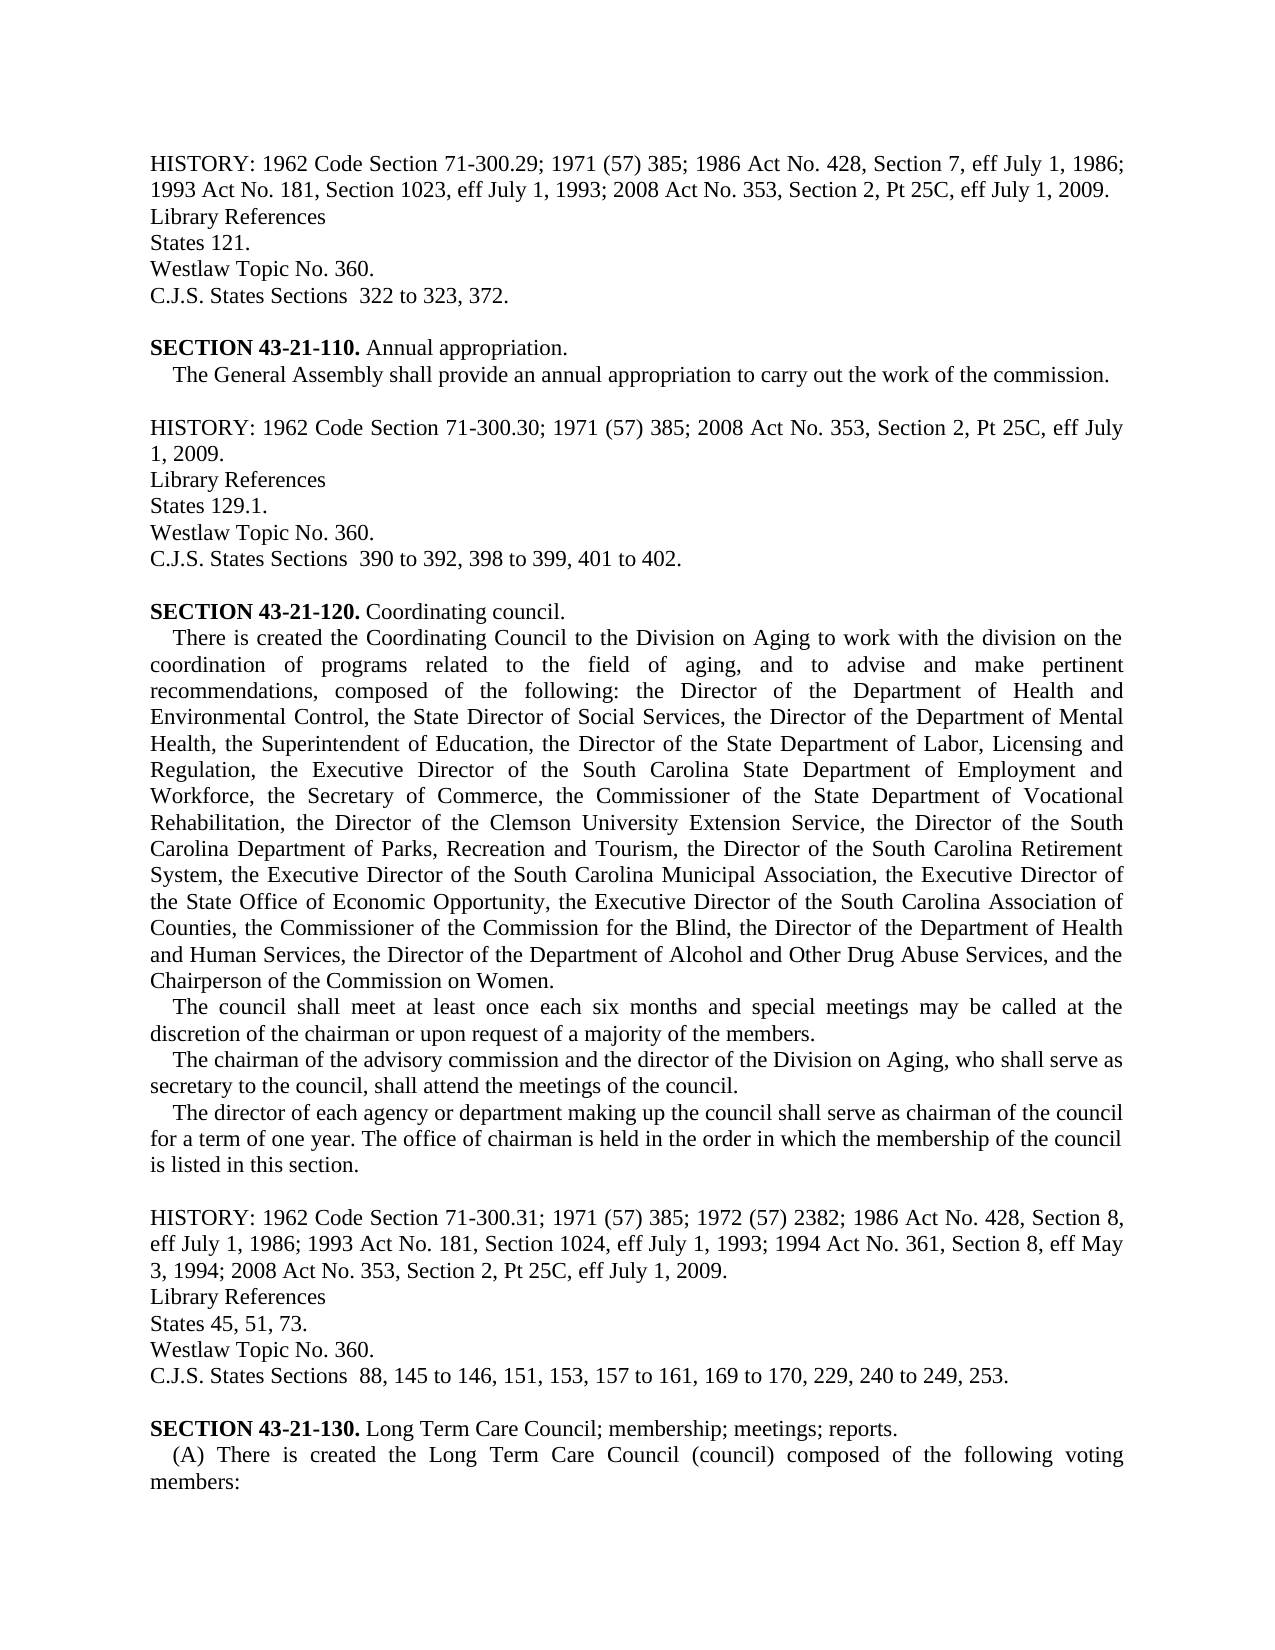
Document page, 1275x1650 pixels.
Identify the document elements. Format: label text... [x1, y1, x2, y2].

text The General Assembly shall provide an annual appropriation to carry out the work of the commission. [150, 361, 1125, 387]
text Westlaw Topic No. 360. [150, 255, 1125, 282]
text Westlaw Topic No. 360. [150, 1336, 1125, 1362]
text Library References [150, 466, 1125, 493]
text Westlaw Topic No. 360. [150, 519, 1125, 545]
text States 121. [150, 229, 1125, 255]
text HISTORY: 1962 Code Section 71-300.29; 1971 (57) 385; 1986 Act No. 428, Section 7, eff July 1, 1986; 1993 Act No. 181, Section 1023, eff July 1, 1993; 2008 Act No. 353, Section 2, Pt 25C, eff July 1, 2009. [150, 150, 1125, 203]
text SECTION 43-21-110. Annual appropriation. [150, 334, 1125, 361]
text Library References [150, 203, 1125, 229]
text The chairman of the advisory commission and the director of the Division on Aging, who shall serve as secretary to the council, shall attend the meetings of the council. [150, 1046, 1125, 1099]
text C.J.S. States Sections 88, 145 to 146, 151, 153, 157 to 161, 169 to 170, 229, 240 to 249, 253. [150, 1362, 1125, 1389]
text HISTORY: 1962 Code Section 71-300.31; 1971 (57) 385; 1972 (57) 2382; 1986 Act No. 428, Section 8, eff July 1, 1986; 1993 Act No. 181, Section 1024, eff July 1, 1993; 1994 Act No. 361, Section 8, eff May 3, 1994; 2008 Act No. 353, Section 2, Pt 25C, eff July 1, 2009. [150, 1204, 1125, 1283]
text States 45, 51, 73. [150, 1309, 1125, 1336]
text HISTORY: 1962 Code Section 71-300.30; 1971 (57) 385; 2008 Act No. 353, Section 2, Pt 25C, eff July 1, 2009. [150, 413, 1125, 466]
text SECTION 43-21-120. Coordinating council. [150, 598, 1125, 624]
text There is created the Coordinating Council to the Division on Aging to work with the division on the coordination of programs related to the field of aging, and to advise and make pertinent recommendations, composed of the following: the Director of the Department of Health and Environmental Control, the State Director of Social Services, the Director of the Department of Mental Health, the Superintendent of Education, the Director of the State Department of Labor, Licensing and Regulation, the Executive Director of the South Carolina State Department of Employment and Workforce, the Secretary of Commerce, the Commissioner of the State Department of Vocational Rehabilitation, the Director of the Clemson University Extension Service, the Director of the South Carolina Department of Parks, Recreation and Tourism, the Director of the South Carolina Retirement System, the Executive Director of the South Carolina Municipal Association, the Executive Director of the State Office of Economic Opportunity, the Executive Director of the South Carolina Association of Counties, the Commissioner of the Commission for the Blind, the Director of the Department of Health and Human Services, the Director of the Department of Alcohol and Other Drug Abuse Services, and the Chairperson of the Commission on Women. [150, 624, 1125, 993]
text The director of each agency or department making up the council shall serve as chairman of the council for a term of one year. The office of chairman is held in the order in which the membership of the council is listed in this section. [150, 1099, 1125, 1178]
text States 129.1. [150, 493, 1125, 519]
text Library References [150, 1283, 1125, 1309]
text SECTION 43-21-130. Long Term Care Council; membership; meetings; reports. [150, 1415, 1125, 1441]
text C.J.S. States Sections 322 to 323, 372. [150, 282, 1125, 308]
text C.J.S. States Sections 390 to 392, 398 to 399, 401 to 402. [150, 545, 1125, 572]
text (A) There is created the Long Term Care Council (council) composed of the following voting members: [150, 1441, 1125, 1494]
text The council shall meet at least once each six months and special meetings may be called at the discretion of the chairman or upon request of a majority of the members. [150, 993, 1125, 1046]
